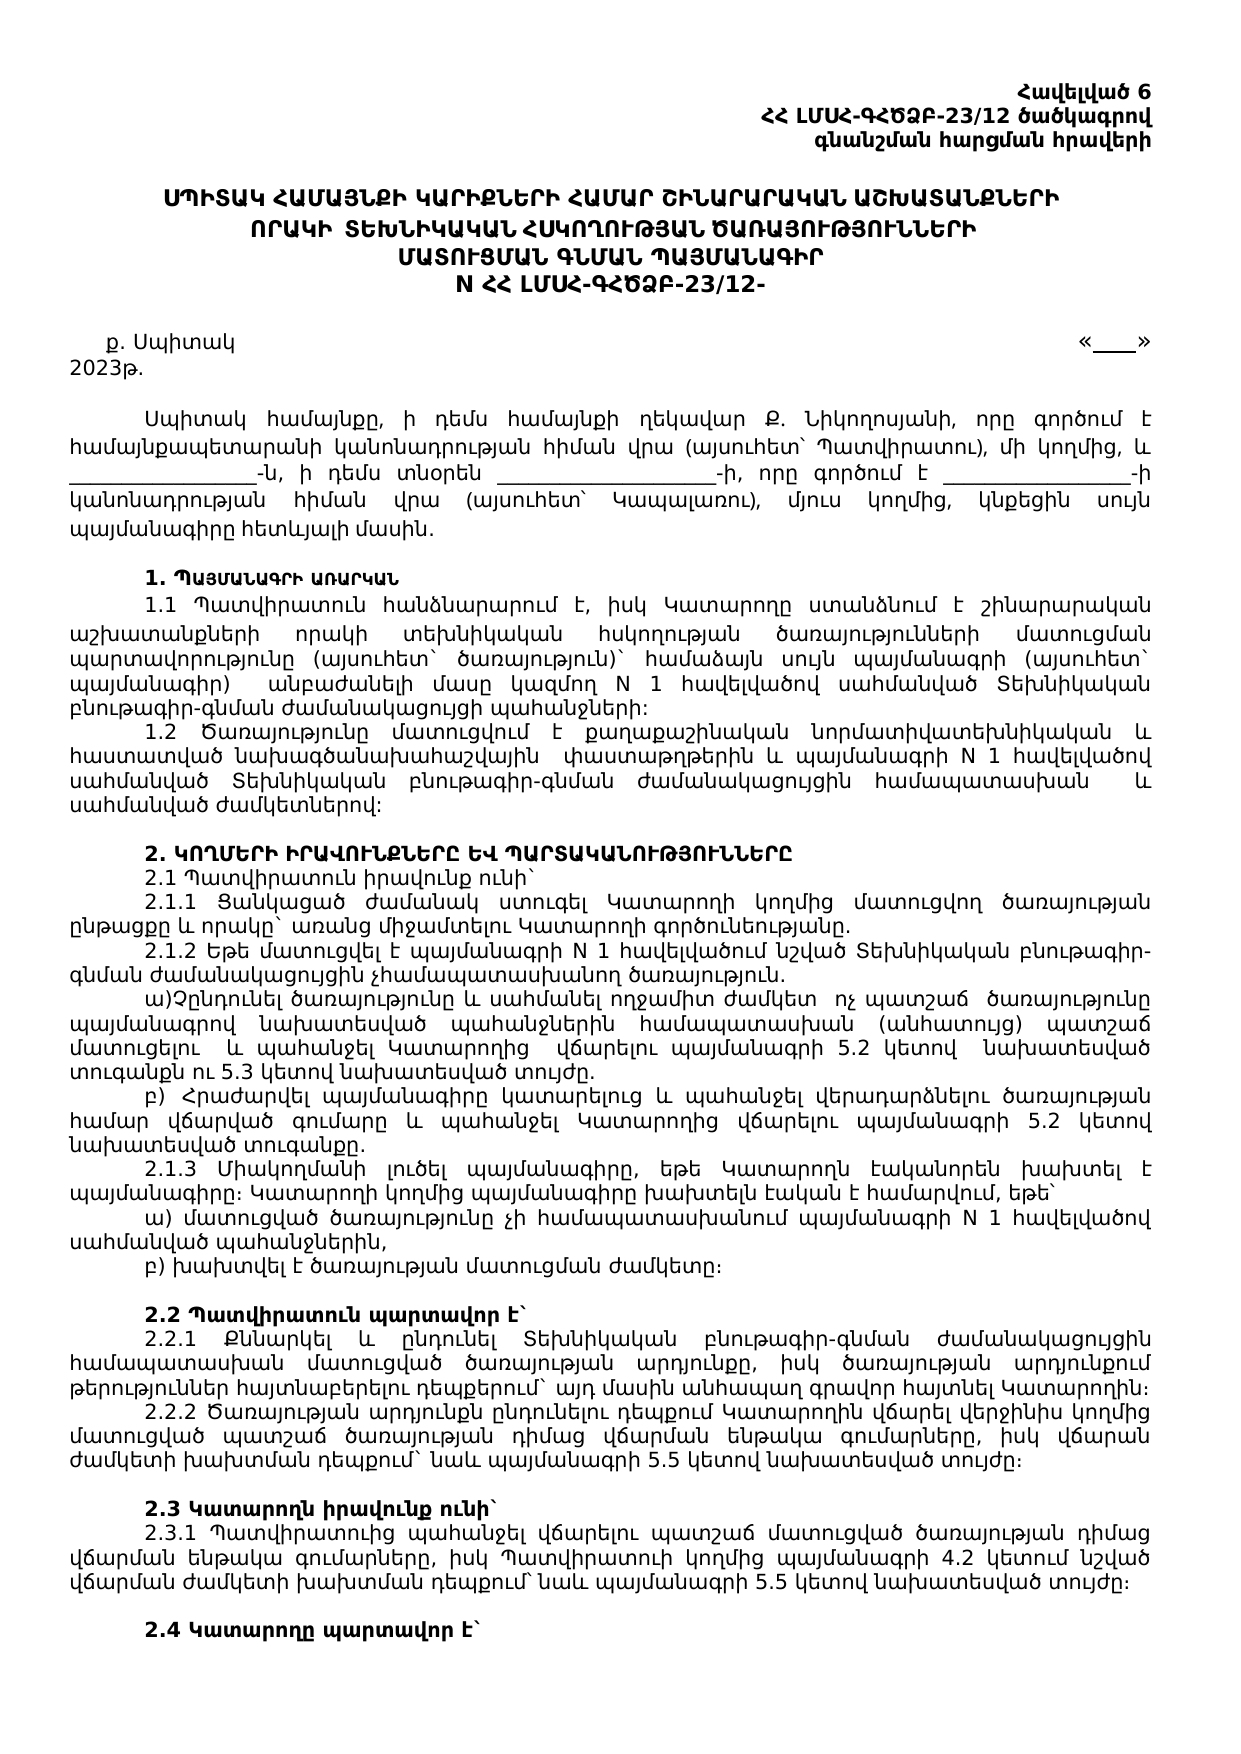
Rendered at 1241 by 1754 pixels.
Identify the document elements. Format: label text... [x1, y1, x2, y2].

text բ) խախտվել է ծառայության մատուցման ժամկետը։ [69, 1254, 1152, 1278]
text ՄԱՏՈՒՑՄԱՆ ԳՆՄԱՆ ՊԱՅՄԱՆԱԳԻՐ [54, 244, 1152, 271]
text 2. ԿՈՂՄԵՐԻ ԻՐԱՎՈՒՆՔՆԵՐԸ ԵՎ ՊԱՐՏԱԿԱՆՈՒԹՅՈՒՆՆԵՐԸ [69, 842, 1152, 866]
text Սպիտակ համայնքը, ի դեմս համայնքի ղեկավար Ք. Նիկողոսյանի, որը գործում է համայնքապետարանի կանոնադրության հիման վրա (այսուհետ՝ Պատվիրատու), մի կողմից, և __________________-ն, ի դեմս տնօրեն _____________________-ի, որը գործում է __________________-ի կանոնադրության հիման վրա (այսուհետ՝ Կապալառու), մյուս կողմից, կնքեցին սույն պայմանագիրը հետևյալի մասին. [69, 404, 1152, 542]
text 2.3 Կատարողն իրավունք ունի` [69, 1497, 1152, 1521]
text 1. Պայմանագրի առարկան [69, 566, 1152, 591]
text 1.2 Ծառայությունը մատուցվում է քաղաքաշինական նորմատիվատեխնիկական և հաստատված նախագծանախահաշվային փաստաթղթերին և պայմանագրի N 1 հավելվածով սահմանված Տեխնիկական բնութագիր-գնման ժամանակացույցին համապատասխան և սահմանված ժամկետներով: [69, 720, 1152, 817]
text 2.2.1 Քննարկել և ընդունել Տեխնիկական բնութագիր-գնման ժամանակացույցին համապատասխան մատուցված ծառայության արդյունքը, իսկ ծառայության արդյունքում թերություններ հայտնաբերելու դեպքերում` այդ մասին անհապաղ գրավոր հայտնել Կատարողին։ [69, 1327, 1152, 1400]
text գնանշման հարցման հրավերի [69, 128, 1152, 153]
text 1.1 Պատվիրատուն հանձնարարում է, իսկ Կատարողը ստանձնում է շինարարական աշխատանքների որակի տեխնիկական հսկողության ծառայությունների մատուցման պարտավորությունը (այսուհետ` ծառայություն)` համաձայն սույն պայմանագրի (այսուհետ` պայմանագիր) անբաժանելի մասը կազմող N 1 հավելվածով սահմանված Տեխնիկական բնութագիր-գնման ժամանակացույցի պահանջների: [69, 591, 1152, 720]
text ՈՐԱԿԻ ՏԵԽՆԻԿԱԿԱՆ ՀՍԿՈՂՈՒԹՅԱՆ ԾԱՌԱՅՈՒԹՅՈՒՆՆԵՐԻ [54, 213, 1152, 244]
text բ) Հրաժարվել պայմանագիրը կատարելուց և պահանջել վերադարձնելու ծառայության համար վճարված գումարը և պահանջել Կատարողից վճարելու պայմանագրի 5.2 կետով նախատեսված տուգանքը. [69, 1084, 1152, 1157]
text ա) մատուցված ծառայությունը չի համապատասխանում պայմանագրի N 1 հավելվածով սահմանված պահանջներին, [69, 1206, 1152, 1254]
text 2.1 Պատվիրատուն իրավունք ունի` [69, 866, 1152, 890]
text 2.3.1 Պատվիրատուից պահանջել վճարելու պատշաճ մատուցված ծառայության դիմաց վճարման ենթակա գումարները, իսկ Պատվիրատուի կողմից պայմանագրի 4.2 կետում նշված վճարման ժամկետի խախտման դեպքում՝ նաև պայմանագրի 5.5 կետով նախատեսված տույժը։ [69, 1521, 1152, 1594]
text Հավելված 6 [69, 80, 1152, 104]
text ՀՀ ԼՄՍՀ-ԳՀԾՁԲ-23/12 ծածկագրով [69, 104, 1152, 128]
text ա)Չընդունել ծառայությունը և սահմանել ողջամիտ ժամկետ ոչ պատշաճ ծառայությունը պայմանագրով նախատեսված պահանջներին համապատասխան (անհատույց) պատշաճ մատուցելու և պահանջել Կատարողից վճարելու պայմանագրի 5.2 կետով նախատեսված տուգանքն ու 5.3 կետով նախատեսված տույժը. [69, 987, 1152, 1084]
text N ՀՀ ԼՄՍՀ-ԳՀԾՁԲ-23/12- [54, 271, 1152, 298]
text ք. Սպիտակ « » 2023թ. [69, 326, 1152, 380]
text 2.2 Պատվիրատուն պարտավոր է` [69, 1303, 1152, 1327]
text 2.1.2 Եթե մատուցվել է պայմանագրի N 1 հավելվածում նշված Տեխնիկական բնութագիր-գնման ժամանակացույցին չհամապատասխանող ծառայություն. [69, 939, 1152, 987]
text 2.1.1 Ցանկացած ժամանակ ստուգել Կատարողի կողմից մատուցվող ծառայության ընթացքը և որակը` առանց միջամտելու Կատարողի գործունեությանը. [69, 890, 1152, 939]
text 2.1.3 Միակողմանի լուծել պայմանագիրը, եթե Կատարողն էականորեն խախտել է պայմանագիրը։ Կատարողի կողմից պայմանագիրը խախտելն էական է համարվում, եթե՝ [69, 1157, 1152, 1206]
text 2.2.2 Ծառայության արդյունքն ընդունելու դեպքում Կատարողին վճարել վերջինիս կողմից մատուցված պատշաճ ծառայության դիմաց վճարման ենթակա գումարները, իսկ վճարան ժամկետի խախտման դեպքում` նաև պայմանագրի 5.5 կետով նախատեսված տույժը։ [69, 1400, 1152, 1473]
text ՍՊԻՏԱԿ ՀԱՄԱՅՆՔԻ ԿԱՐԻՔՆԵՐԻ ՀԱՄԱՐ Շինարարական ԱՇԽԱՏԱՆՔՆԵՐԻ [69, 182, 1152, 213]
text 2.4 Կատարողը պարտավոր է` [69, 1618, 1152, 1643]
